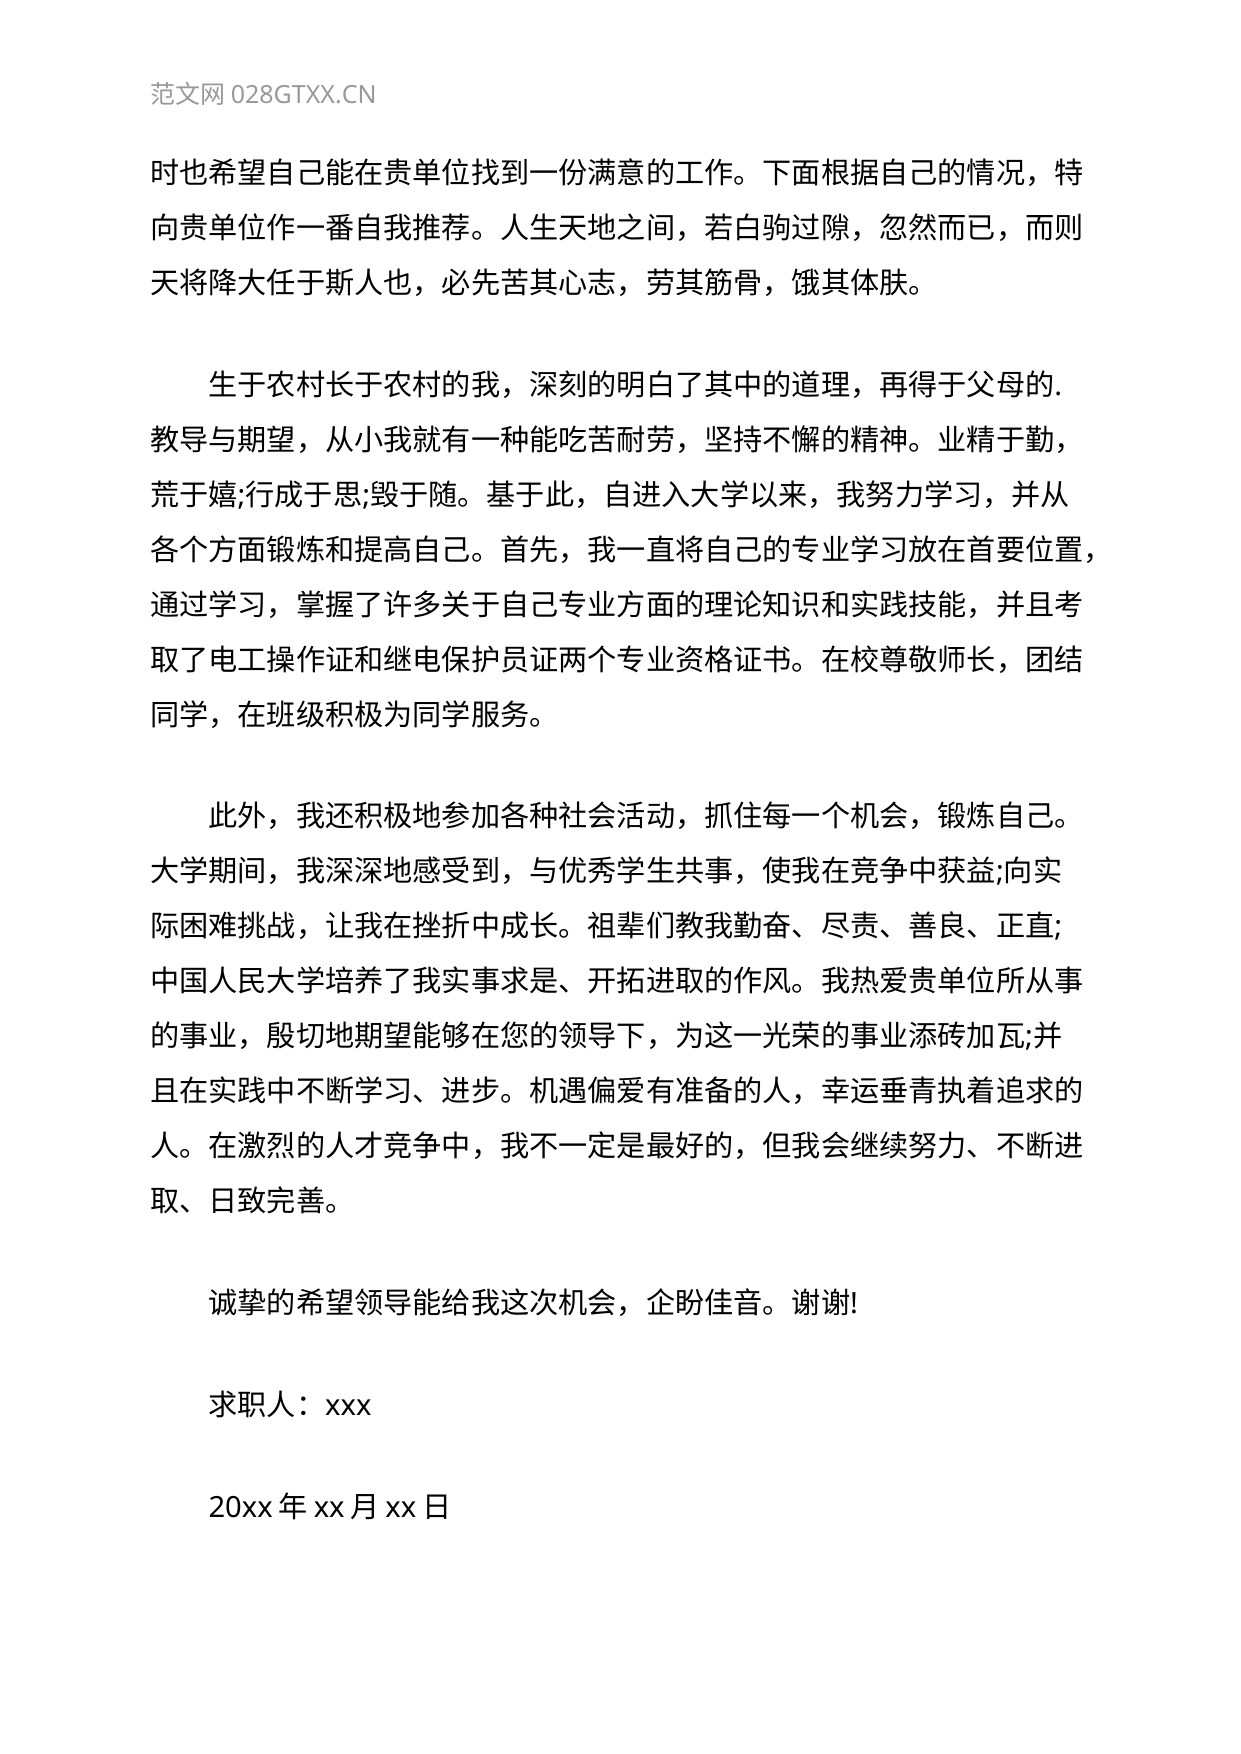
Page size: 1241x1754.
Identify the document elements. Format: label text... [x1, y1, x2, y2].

text 20xx年xx月xx日 [150, 1483, 1090, 1526]
text 生于农村长于农村的我，深刻的明白了其中的道理，再得于父母的.教导与期望，从小我就有一种能吃苦耐劳，坚持不懈的精神。业精于勤，荒于嬉;行成于思;毁于随。基于此，自进入大学以来，我努力学习，并从各个方面锻炼和提高自己。首先，我一直将自己的专业学习放在首要位置，通过学习，掌握了许多关于自己专业方面的理论知识和实践技能，并且考取了电工操作证和继电保护员证两个专业资格证书。在校尊敬师长，团结同学，在班级积极为同学服务。 [150, 362, 1090, 733]
text 求职人：xxx [150, 1381, 1090, 1424]
text 诚挚的希望领导能给我这次机会，企盼佳音。谢谢! [150, 1279, 1090, 1322]
text 此外，我还积极地参加各种社会活动，抓住每一个机会，锻炼自己。大学期间，我深深地感受到，与优秀学生共事，使我在竞争中获益;向实际困难挑战，让我在挫折中成长。祖辈们教我勤奋、尽责、善良、正直;中国人民大学培养了我实事求是、开拓进取的作风。我热爱贵单位所从事的事业，殷切地期望能够在您的领导下，为这一光荣的事业添砖加瓦;并且在实践中不断学习、进步。机遇偏爱有准备的人，幸运垂青执着追求的人。在激烈的人才竞争中，我不一定是最好的，但我会继续努力、不断进取、日致完善。 [150, 793, 1090, 1220]
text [150, 150, 1090, 302]
